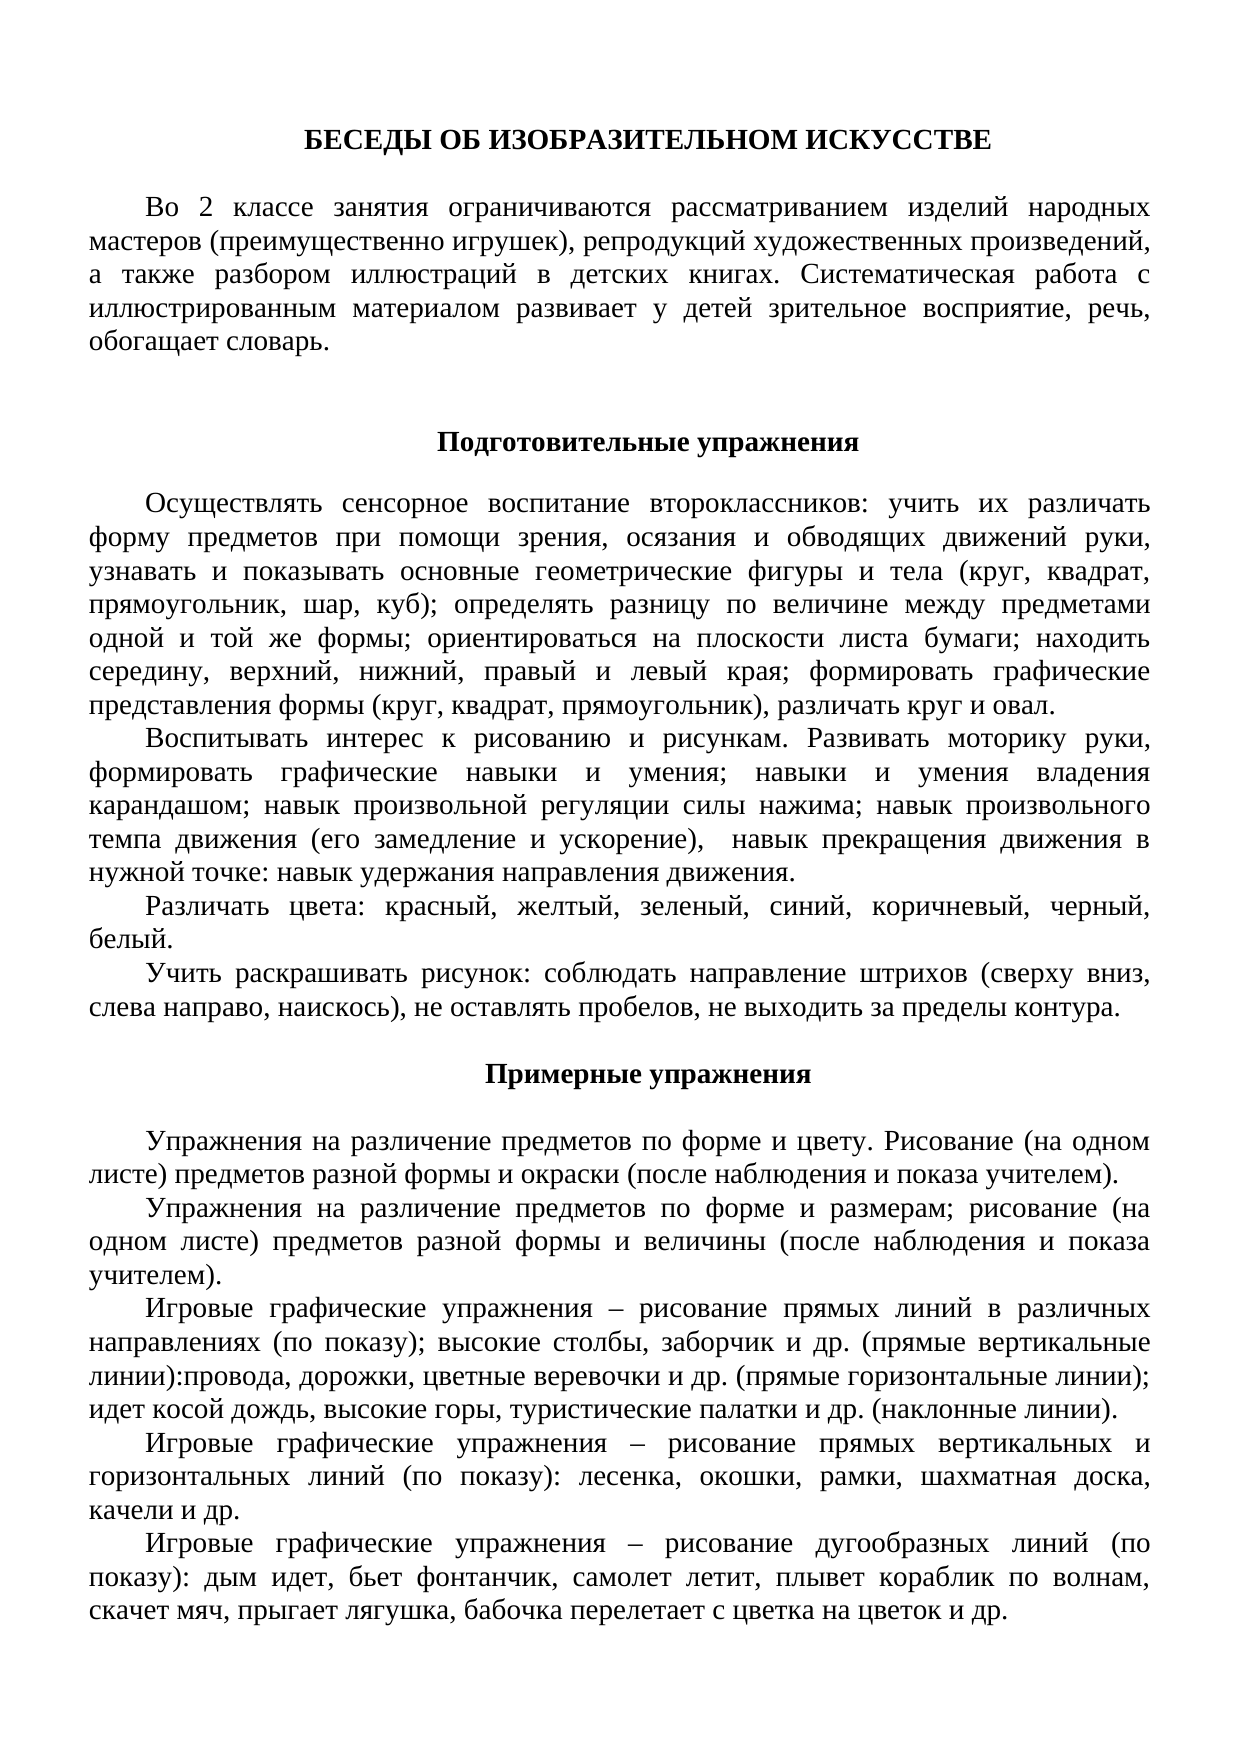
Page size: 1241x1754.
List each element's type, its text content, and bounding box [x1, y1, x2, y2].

text Игровые графические упражнения – рисование дугообразных линий (по показу): дым идет, бьет фонтанчик, самолет летит, плывет кораблик по волнам, скачет мяч, прыгает лягушка, бабочка перелетает с цветка на цветок и др. [89, 1525, 1152, 1626]
text Осуществлять сенсорное воспитание второклассников: учить их различать форму предметов при помощи зрения, осязания и обводящих движений руки, узнавать и показывать основные геометрические фигуры и тела (круг, квадрат, прямоугольник, шар, куб); определять разницу по величине между предметами одной и той же формы; ориентироваться на плоскости листа бумаги; находить середину, верхний, нижний, правый и левый края; формировать графические представления формы (круг, квадрат, прямоугольник), различать круг и овал. [89, 486, 1152, 720]
text Во 2 классе занятия ограничиваются рассматриванием изделий народных мастеров (преимущественно игрушек), репродукций художественных произведений, а также разбором иллюстраций в детских книгах. Систематическая работа с иллюстрированным материалом развивает у детей зрительное восприятие, речь, обогащает словарь. [89, 189, 1152, 357]
text Учить раскрашивать рисунок: соблюдать направление штрихов (сверху вниз, слева направо, наискось), не оставлять пробелов, не выходить за пределы контура. [89, 955, 1152, 1022]
text Различать цвета: красный, желтый, зеленый, синий, коричневый, черный, белый. [89, 888, 1152, 955]
text Игровые графические упражнения – рисование прямых вертикальных и горизонтальных линий (по показу): лесенка, окошки, рамки, шахматная доска, качели и др. [89, 1425, 1152, 1525]
text Игровые графические упражнения – рисование прямых линий в различных направлениях (по показу); высокие столбы, заборчик и др. (прямые вертикальные линии):провода, дорожки, цветные веревочки и др. (прямые горизонтальные линии); идет косой дождь, высокие горы, туристические палатки и др. (наклонные линии). [89, 1291, 1152, 1425]
text Упражнения на различение предметов по форме и размерам; рисование (на одном листе) предметов разной формы и величины (после наблюдения и показа учителем). [89, 1190, 1152, 1291]
text Воспитывать интерес к рисованию и рисункам. Развивать моторику руки, формировать графические навыки и умения; навыки и умения владения карандашом; навык произвольной регуляции силы нажима; навык произвольного темпа движения (его замедление и ускорение), навык прекращения движения в нужной точке: навык удержания направления движения. [89, 720, 1152, 888]
text Примерные упражнения [89, 1056, 1152, 1089]
text Упражнения на различение предметов по форме и цвету. Рисование (на одном листе) предметов разной формы и окраски (после наблюдения и показа учителем). [89, 1123, 1152, 1190]
text БЕСЕДЫ ОБ ИЗОБРАЗИТЕЛЬНОМ ИСКУССТВЕ [89, 122, 1152, 156]
text Подготовительные упражнения [89, 424, 1152, 458]
